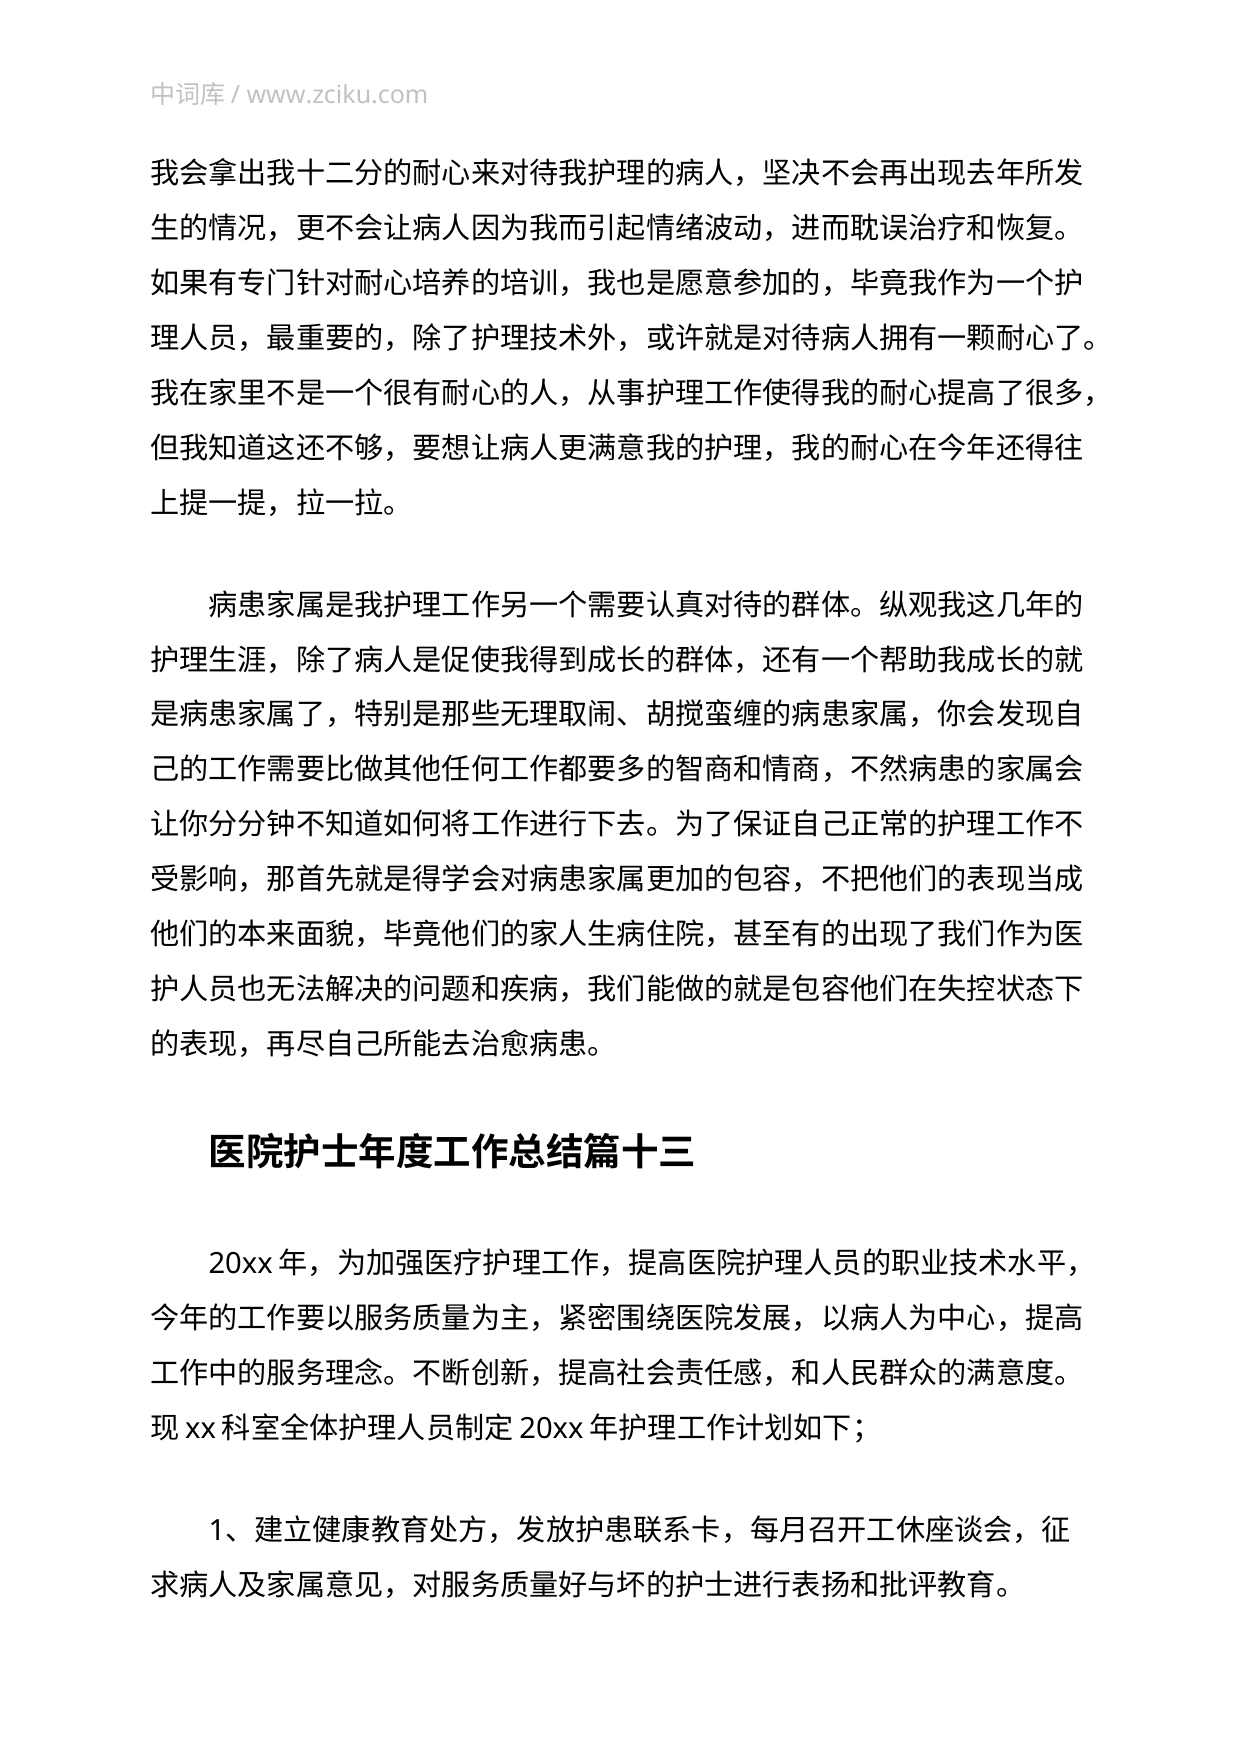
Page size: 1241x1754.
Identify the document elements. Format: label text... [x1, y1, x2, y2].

text 1、建立健康教育处方，发放护患联系卡，每月召开工休座谈会，征求病人及家属意见，对服务质量好与坏的护士进行表扬和批评教育。 [150, 1506, 1090, 1603]
text 医院护士年度工作总结篇十三 [150, 1122, 1090, 1176]
text 20xx年，为加强医疗护理工作，提高医院护理人员的职业技术水平，今年的工作要以服务质量为主，紧密围绕医院发展，以病人为中心，提高工作中的服务理念。不断创新，提高社会责任感，和人民群众的满意度。现xx科室全体护理人员制定20xx年护理工作计划如下； [150, 1239, 1090, 1447]
text 病患家属是我护理工作另一个需要认真对待的群体。纵观我这几年的护理生涯，除了病人是促使我得到成长的群体，还有一个帮助我成长的就是病患家属了，特别是那些无理取闹、胡搅蛮缠的病患家属，你会发现自己的工作需要比做其他任何工作都要多的智商和情商，不然病患的家属会让你分分钟不知道如何将工作进行下去。为了保证自己正常的护理工作不受影响，那首先就是得学会对病患家属更加的包容，不把他们的表现当成他们的本来面貌，毕竟他们的家人生病住院，甚至有的出现了我们作为医护人员也无法解决的问题和疾病，我们能做的就是包容他们在失控状态下的表现，再尽自己所能去治愈病患。 [150, 581, 1090, 1063]
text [150, 150, 1090, 522]
